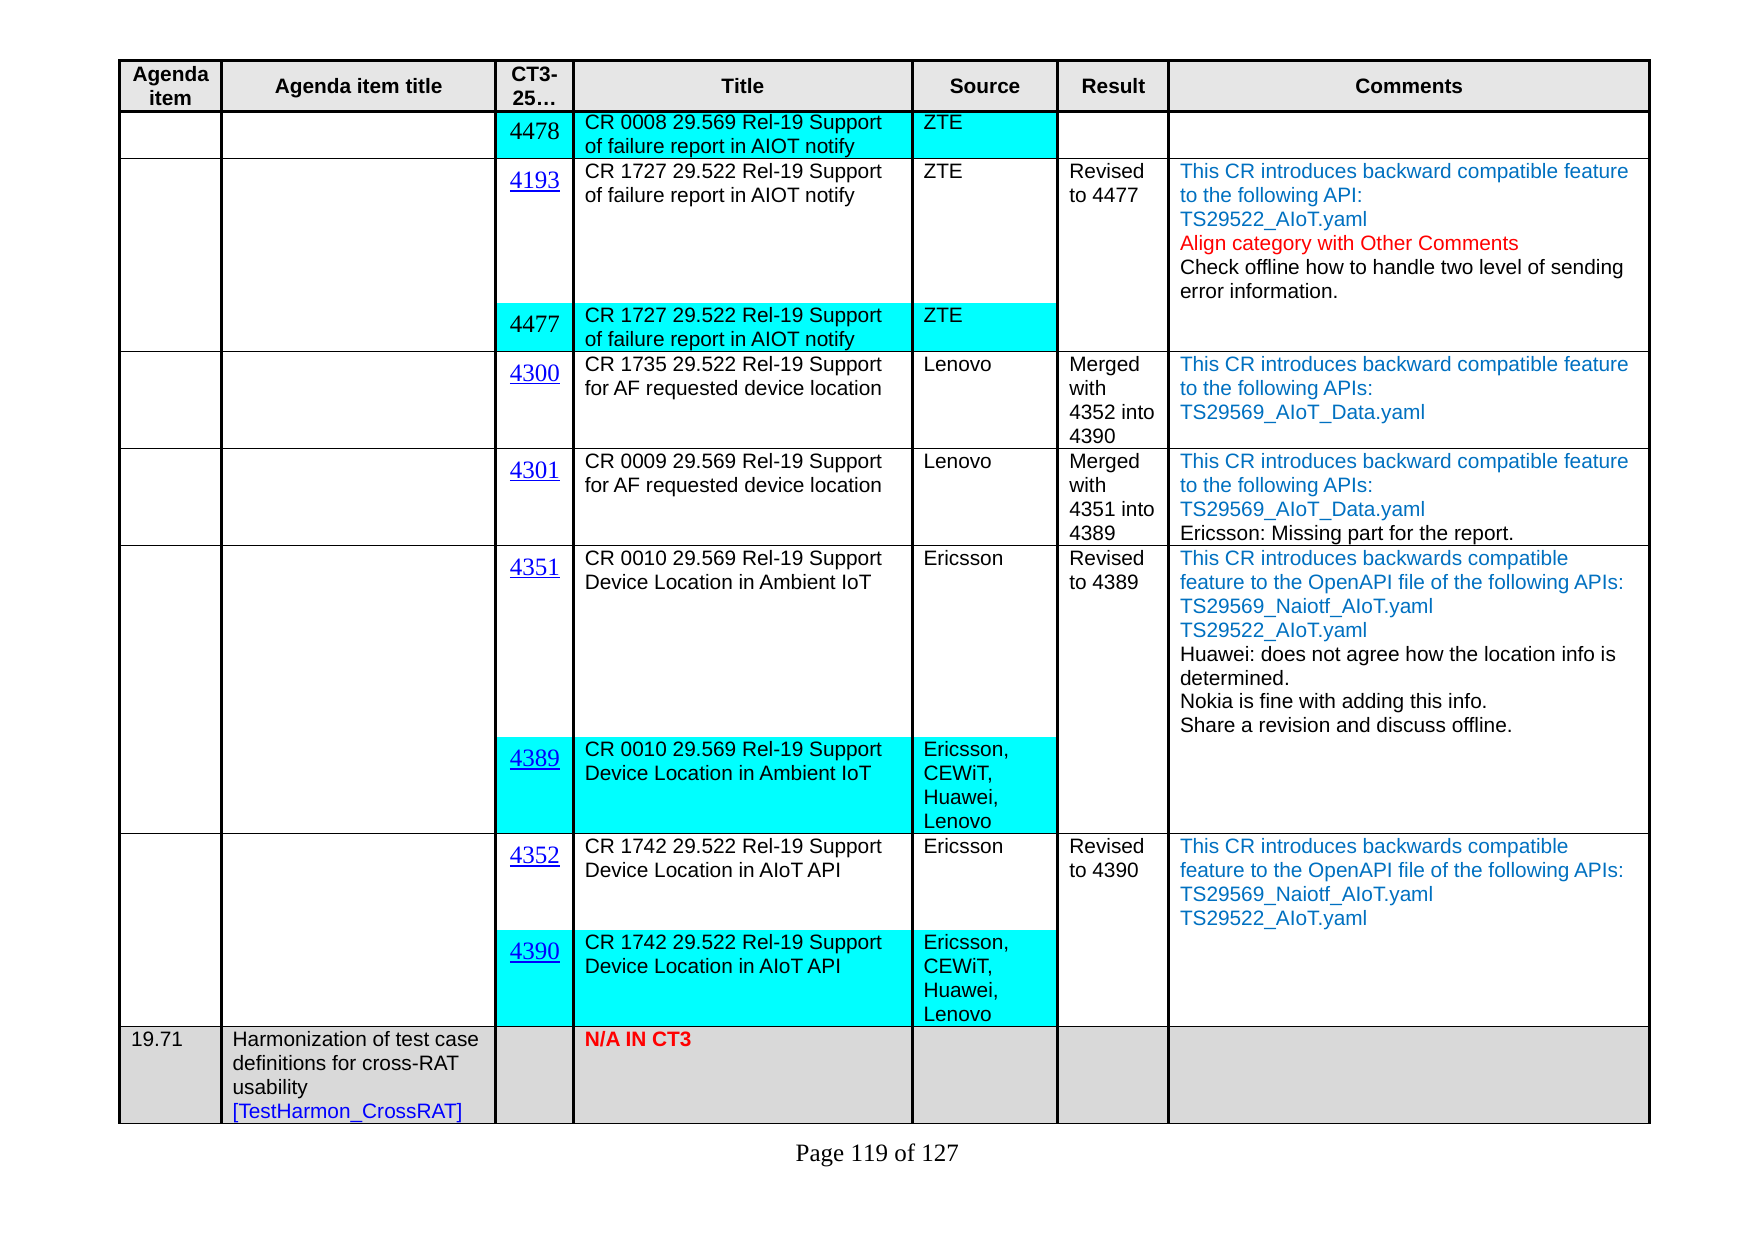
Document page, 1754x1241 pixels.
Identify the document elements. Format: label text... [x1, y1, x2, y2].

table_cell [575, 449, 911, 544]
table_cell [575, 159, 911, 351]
table_header Agenda item [121, 62, 220, 110]
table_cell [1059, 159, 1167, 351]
table_header Comments [1170, 62, 1648, 110]
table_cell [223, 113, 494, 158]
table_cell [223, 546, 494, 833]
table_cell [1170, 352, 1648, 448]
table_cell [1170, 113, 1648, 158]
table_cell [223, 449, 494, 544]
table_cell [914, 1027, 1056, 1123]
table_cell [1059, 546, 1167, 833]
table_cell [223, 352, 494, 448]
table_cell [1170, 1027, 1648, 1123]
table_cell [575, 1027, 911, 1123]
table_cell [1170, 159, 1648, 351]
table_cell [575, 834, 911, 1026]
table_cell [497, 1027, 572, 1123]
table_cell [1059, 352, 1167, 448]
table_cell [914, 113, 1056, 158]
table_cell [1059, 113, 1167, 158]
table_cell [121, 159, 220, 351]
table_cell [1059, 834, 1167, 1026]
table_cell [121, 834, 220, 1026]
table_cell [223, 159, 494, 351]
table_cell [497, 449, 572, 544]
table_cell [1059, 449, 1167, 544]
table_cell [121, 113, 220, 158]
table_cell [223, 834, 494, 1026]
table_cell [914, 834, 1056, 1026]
table_header Title [575, 62, 911, 110]
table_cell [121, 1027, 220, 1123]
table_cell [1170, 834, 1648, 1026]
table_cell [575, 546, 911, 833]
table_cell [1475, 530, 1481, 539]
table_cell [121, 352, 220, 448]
table_header CT3-25… [497, 62, 572, 110]
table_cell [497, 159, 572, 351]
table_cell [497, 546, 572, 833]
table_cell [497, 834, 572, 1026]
table_header Source [914, 62, 1056, 110]
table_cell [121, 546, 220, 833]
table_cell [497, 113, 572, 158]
table_header Result [1059, 62, 1167, 110]
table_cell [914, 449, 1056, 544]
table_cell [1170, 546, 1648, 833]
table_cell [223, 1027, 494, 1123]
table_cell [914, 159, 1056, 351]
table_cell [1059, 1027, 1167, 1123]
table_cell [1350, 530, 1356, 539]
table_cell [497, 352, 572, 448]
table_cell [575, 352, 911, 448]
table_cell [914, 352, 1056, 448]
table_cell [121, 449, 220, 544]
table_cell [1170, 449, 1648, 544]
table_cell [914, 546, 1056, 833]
table_header Agenda item title [223, 62, 494, 110]
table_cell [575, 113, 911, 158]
